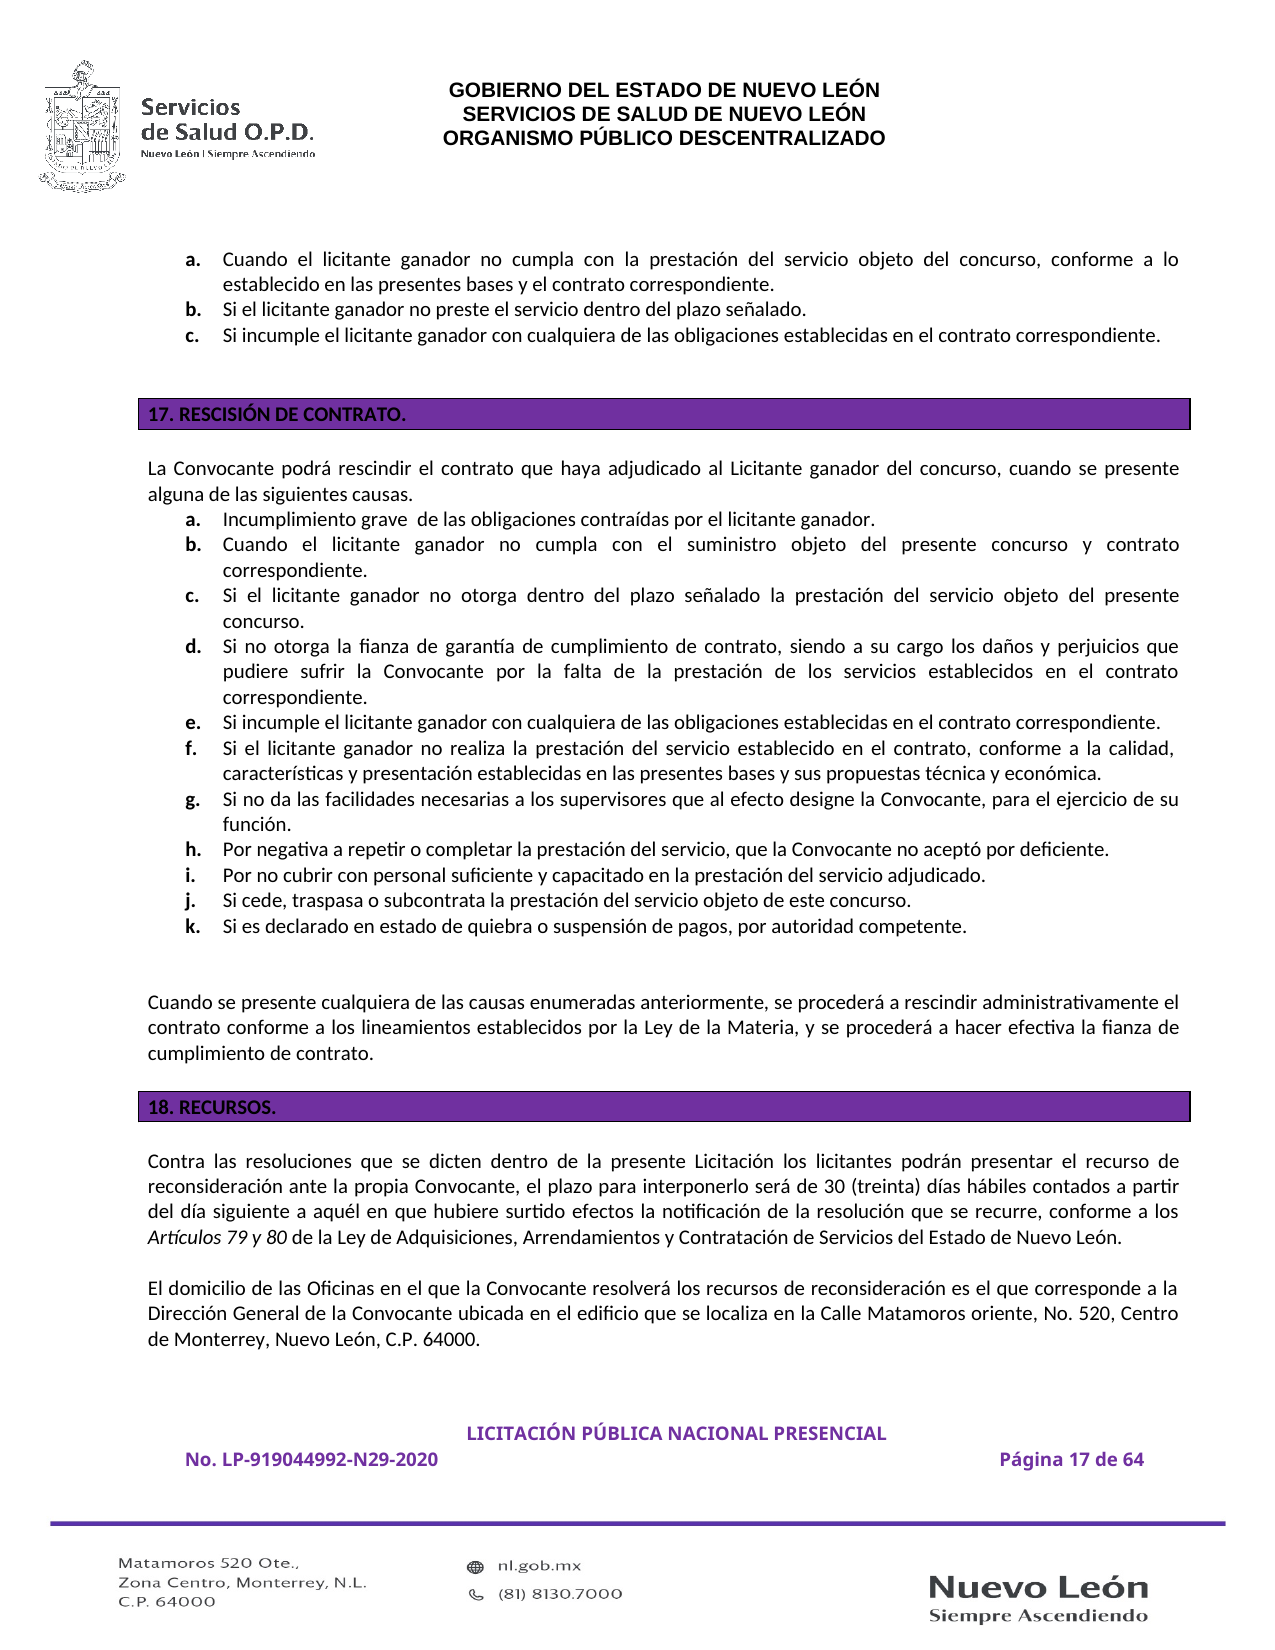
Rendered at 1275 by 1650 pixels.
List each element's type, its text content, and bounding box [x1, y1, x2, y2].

list Si es declarado en estado de quiebra o suspensión de pagos, por autoridad competente. [185, 913, 1181, 938]
list Si incumple el licitante ganador con cualquiera de las obligaciones establecidas en el contrato correspondiente. [185, 709, 1181, 735]
list Si el licitante ganador no preste el servicio dentro del plazo señalado. [185, 297, 1181, 322]
text Cuando se presente cualquiera de las causas enumeradas anteriormente, se procederá a rescindir administrativamente el contrato conforme a los lineamientos establecidos por la Ley de la Materia, y se procederá a hacer efectiva la fianza de cumplimiento de contrato. [148, 989, 1181, 1065]
list Si no da las facilidades necesarias a los supervisores que al efecto designe la Convocante, para el ejercicio de su función. [185, 786, 1181, 837]
list Si el licitante ganador no otorga dentro del plazo señalado la prestación del servicio objeto del presente concurso. [185, 582, 1181, 633]
text Contra las resoluciones que se dicten dentro de la presente Licitación los licitantes podrán presentar el recurso de reconsideración ante la propia Convocante, el plazo para interponerlo será de 30 (treinta) días hábiles contados a partir del día siguiente a aquél en que hubiere surtido efectos la notificación de la resolución que se recurre, conforme a los Artículos 79 y 80 de la Ley de Adquisiciones, Arrendamientos y Contratación de Servicios del Estado de Nuevo León. [148, 1148, 1181, 1249]
list Si no otorga la fianza de garantía de cumplimiento de contrato, siendo a su cargo los daños y perjuicios que pudiere sufrir la Convocante por la falta de la prestación de los servicios establecidos en el contrato correspondiente. [185, 633, 1181, 709]
list Si cede, traspasa o subcontrata la prestación del servicio objeto de este concurso. [185, 887, 1181, 913]
list Cuando el licitante ganador no cumpla con la prestación del servicio objeto del concurso, conforme a lo establecido en las presentes bases y el contrato correspondiente. [185, 246, 1181, 297]
list Si incumple el licitante ganador con cualquiera de las obligaciones establecidas en el contrato correspondiente. [185, 322, 1181, 347]
list Por negativa a repetir o completar la prestación del servicio, que la Convocante no aceptó por deficiente. [185, 837, 1176, 862]
picture [46, 1516, 1226, 1632]
picture [3, 3, 350, 249]
text El domicilio de las Oficinas en el que la Convocante resolverá los recursos de reconsideración es el que corresponde a la Dirección General de la Convocante ubicada en el edificio que se localiza en la Calle Matamoros oriente, No. 520, Centro de Monterrey, Nuevo León, C.P. 64000. [148, 1275, 1181, 1351]
list Por no cubrir con personal suficiente y capacitado en la prestación del servicio adjudicado. [185, 862, 1181, 887]
list Si el licitante ganador no realiza la prestación del servicio establecido en el contrato, conforme a la calidad, características y presentación establecidas en las presentes bases y sus propuestas técnica y económica. [185, 735, 1176, 786]
text La Convocante podrá rescindir el contrato que haya adjudicado al Licitante ganador del concurso, cuando se presente alguna de las siguientes causas. [148, 455, 1181, 506]
list Incumplimiento grave de las obligaciones contraídas por el licitante ganador. [185, 506, 1181, 532]
text 18. RECURSOS. [139, 1092, 1189, 1121]
text 17. RESCISIÓN DE CONTRATO. [139, 399, 1189, 429]
list Cuando el licitante ganador no cumpla con el suministro objeto del presente concurso y contrato correspondiente. [185, 532, 1181, 582]
